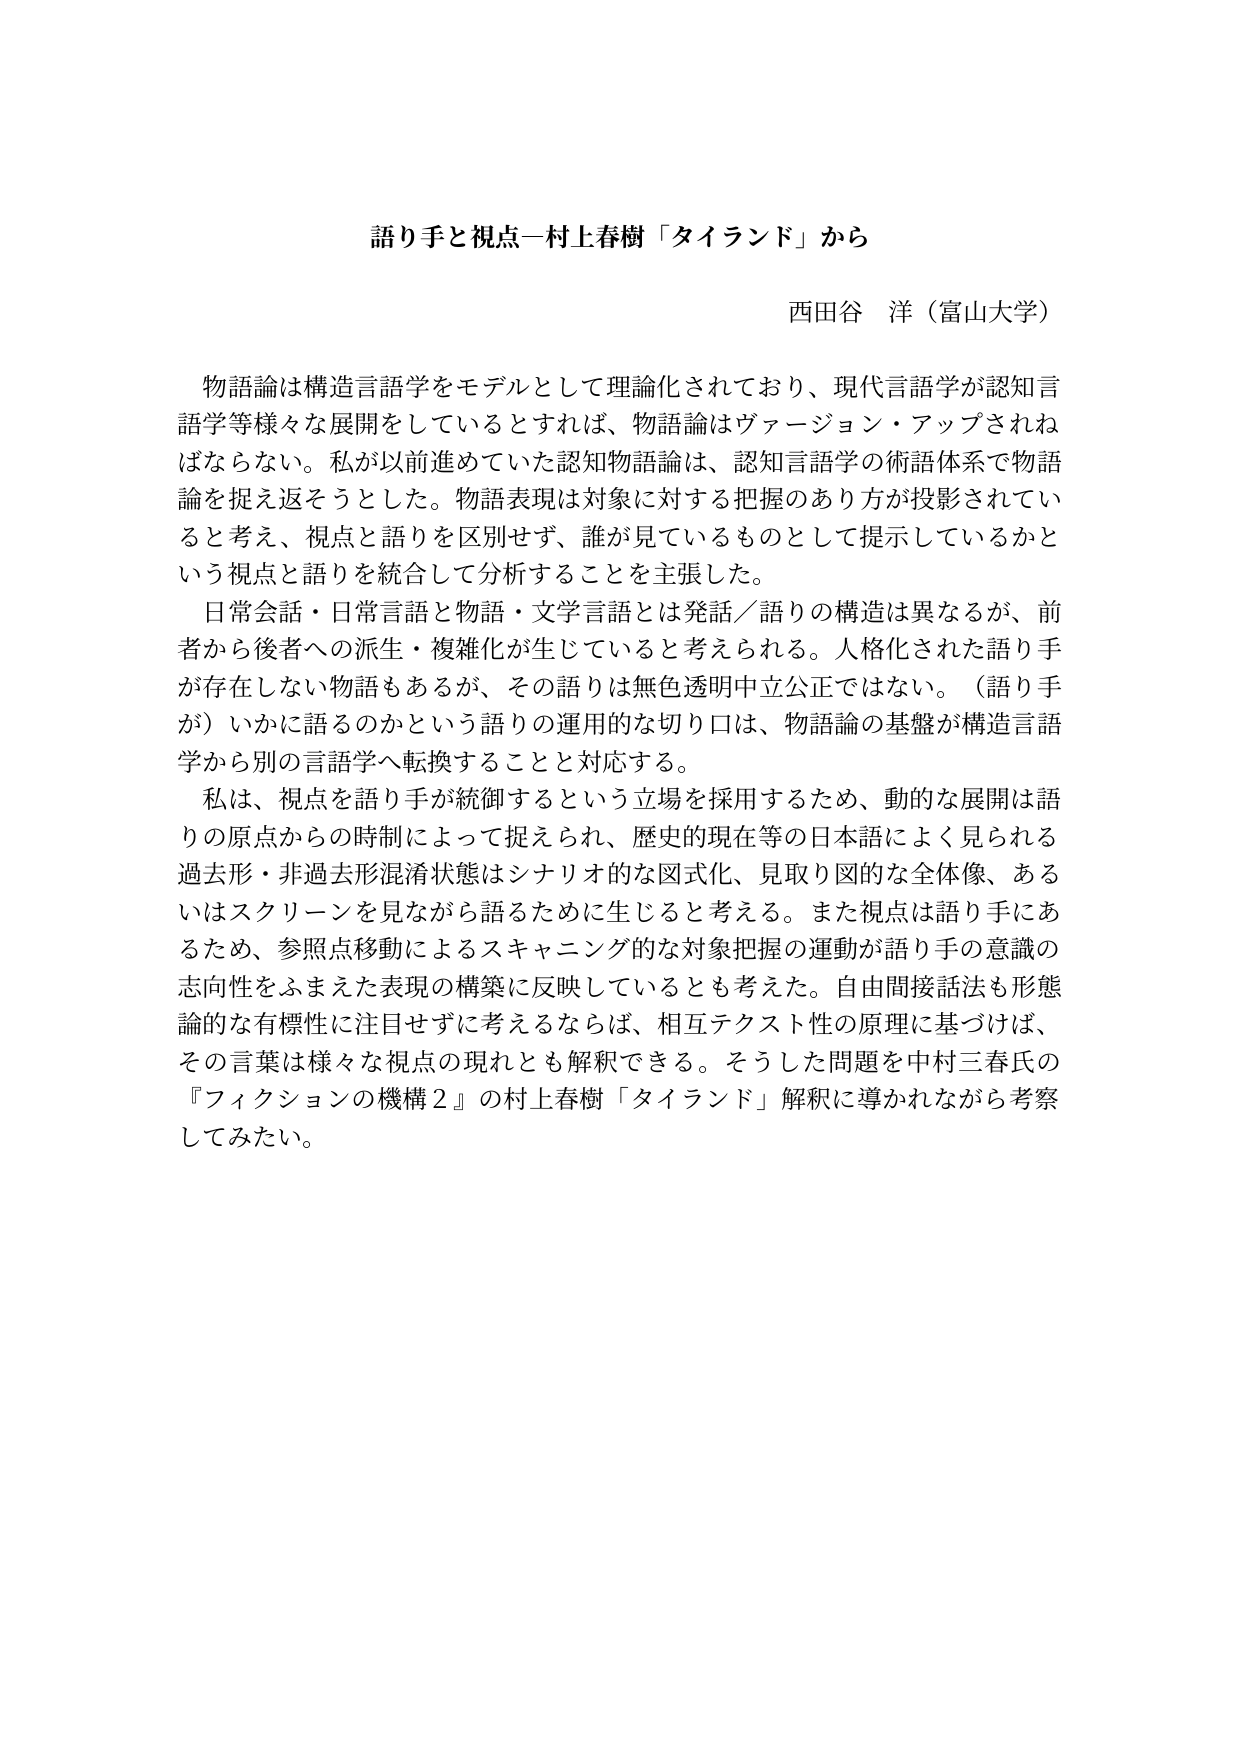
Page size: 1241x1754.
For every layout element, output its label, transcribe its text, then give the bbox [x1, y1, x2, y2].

text 日常会話・日常言語と物語・文学言語とは発話／語りの構造は異なるが、前者から後者への派生・複雑化が生じていると考えられる。人格化された語り手が存在しない物語もあるが、その語りは無色透明中立公正ではない。（語り手が）いかに語るのかという語りの運用的な切り口は、物語論の基盤が構造言語学から別の言語学へ転換することと対応する。 [177, 592, 1063, 779]
text 西田谷 洋（富山大学） [177, 292, 1063, 329]
text 私は、視点を語り手が統御するという立場を採用するため、動的な展開は語りの原点からの時制によって捉えられ、歴史的現在等の日本語によく見られる過去形・非過去形混淆状態はシナリオ的な図式化、見取り図的な全体像、あるいはスクリーンを見ながら語るために生じると考える。また視点は語り手にあるため、参照点移動によるスキャニング的な対象把握の運動が語り手の意識の志向性をふまえた表現の構築に反映しているとも考えた。自由間接話法も形態論的な有標性に注目せずに考えるならば、相互テクスト性の原理に基づけば、その言葉は様々な視点の現れとも解釈できる。そうした問題を中村三春氏の『フィクションの機構２』の村上春樹「タイランド」解釈に導かれながら考察してみたい。 [177, 779, 1063, 1154]
text 語り手と視点―村上春樹「タイランド」から [177, 217, 1063, 254]
text 物語論は構造言語学をモデルとして理論化されており、現代言語学が認知言語学等様々な展開をしているとすれば、物語論はヴァージョン・アップされねばならない。私が以前進めていた認知物語論は、認知言語学の術語体系で物語論を捉え返そうとした。物語表現は対象に対する把握のあり方が投影されていると考え、視点と語りを区別せず、誰が見ているものとして提示しているかという視点と語りを統合して分析することを主張した。 [177, 367, 1063, 592]
